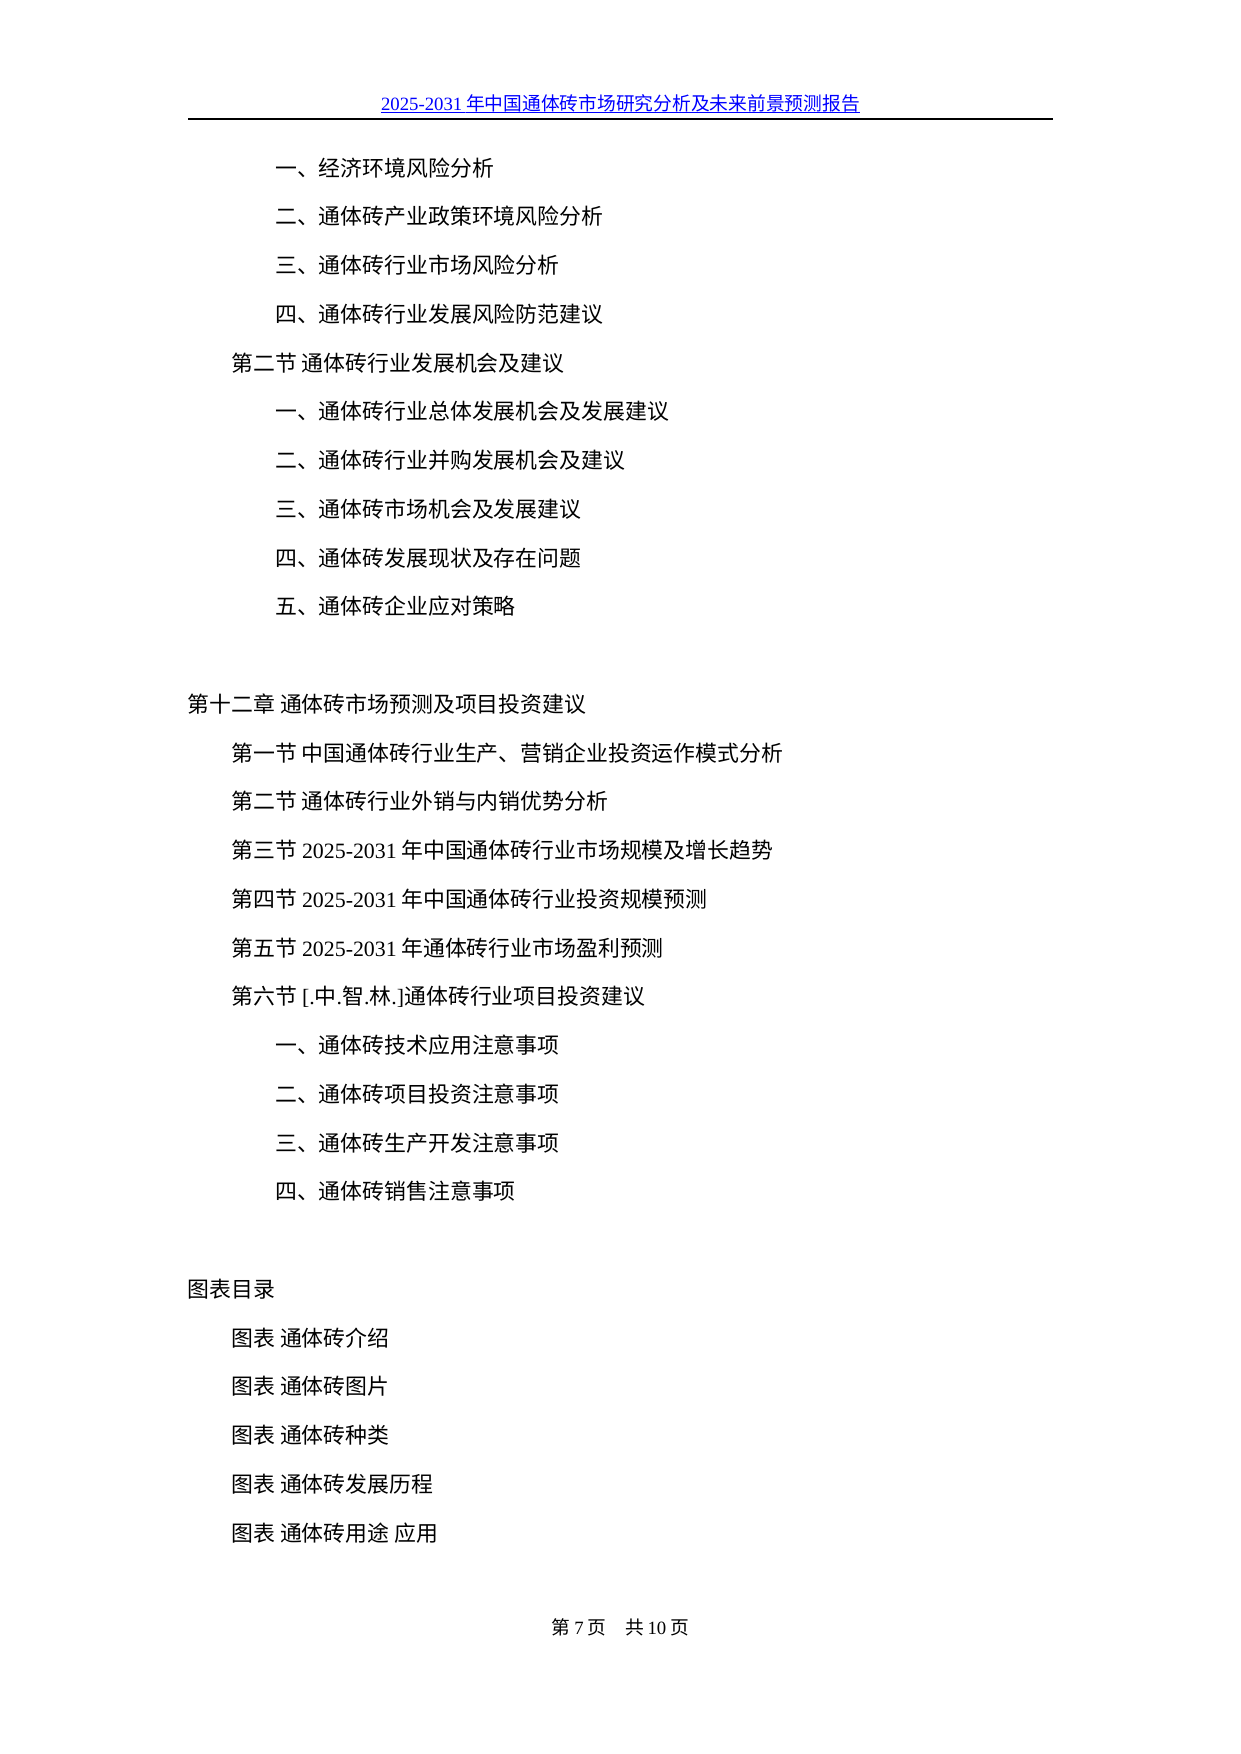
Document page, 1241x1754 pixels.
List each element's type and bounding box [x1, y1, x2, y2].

text [187, 150, 1053, 1548]
